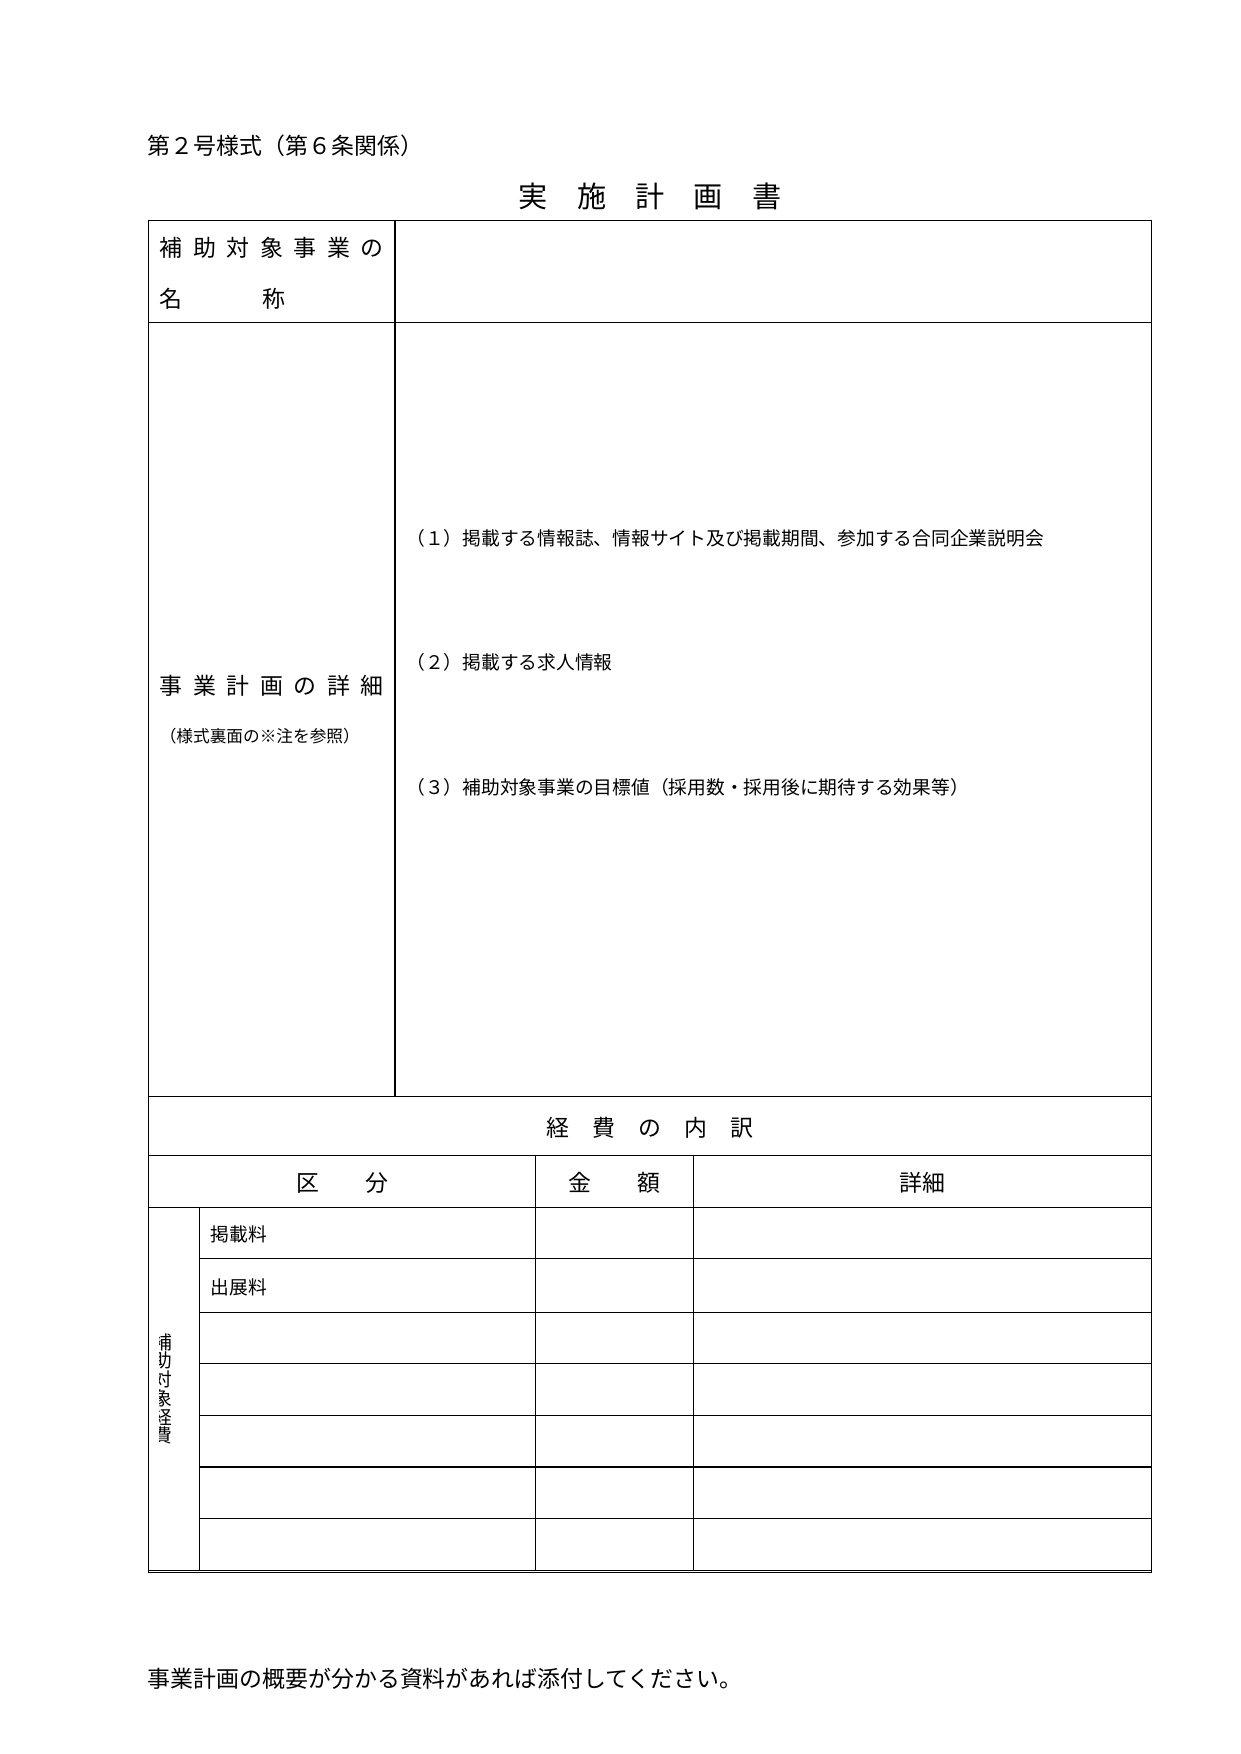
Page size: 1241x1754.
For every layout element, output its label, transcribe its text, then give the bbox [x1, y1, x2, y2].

table_cell [536, 1259, 693, 1312]
text 実 施 計 画 書 [148, 170, 1152, 220]
table_cell [200, 1313, 535, 1363]
table_cell [536, 1416, 693, 1466]
table_cell [536, 1364, 693, 1415]
table_cell [694, 1416, 1151, 1466]
table_cell 出展料 [200, 1259, 535, 1312]
table_cell 事業計画の詳細 （様式裏面の※注を参照） [149, 323, 394, 1096]
table_cell [200, 1468, 535, 1518]
text 第２号様式（第６条関係） [148, 119, 1152, 170]
table_cell 経 費 の 内 訳 [149, 1097, 1151, 1155]
table_header [396, 221, 1151, 322]
table_cell 補助対象経費 [149, 1208, 199, 1569]
table_cell （１）掲載する情報誌、情報サイト及び掲載期間、参加する合同企業説明会 （２）掲載する求人情報 （３）補助対象事業の目標値（採用数・採用後に期待する効果等） [396, 323, 1151, 1096]
table_cell [694, 1519, 1151, 1569]
table_cell [200, 1519, 535, 1569]
table_cell [536, 1519, 693, 1569]
table_cell [694, 1313, 1151, 1363]
table_cell [200, 1416, 535, 1466]
table_cell [694, 1259, 1151, 1312]
table_cell [536, 1208, 693, 1258]
table_cell 区 分 [149, 1156, 535, 1207]
table_cell 金 額 [536, 1156, 693, 1207]
table_header 補助対象事業の 名称 [149, 221, 394, 322]
table_cell [536, 1468, 693, 1518]
table_cell [536, 1313, 693, 1363]
table_cell 詳細 [694, 1156, 1151, 1207]
table_cell [694, 1364, 1151, 1415]
table_cell 掲載料 [200, 1208, 535, 1258]
table_cell [694, 1208, 1151, 1258]
table_cell [694, 1468, 1151, 1518]
table_cell [200, 1364, 535, 1415]
